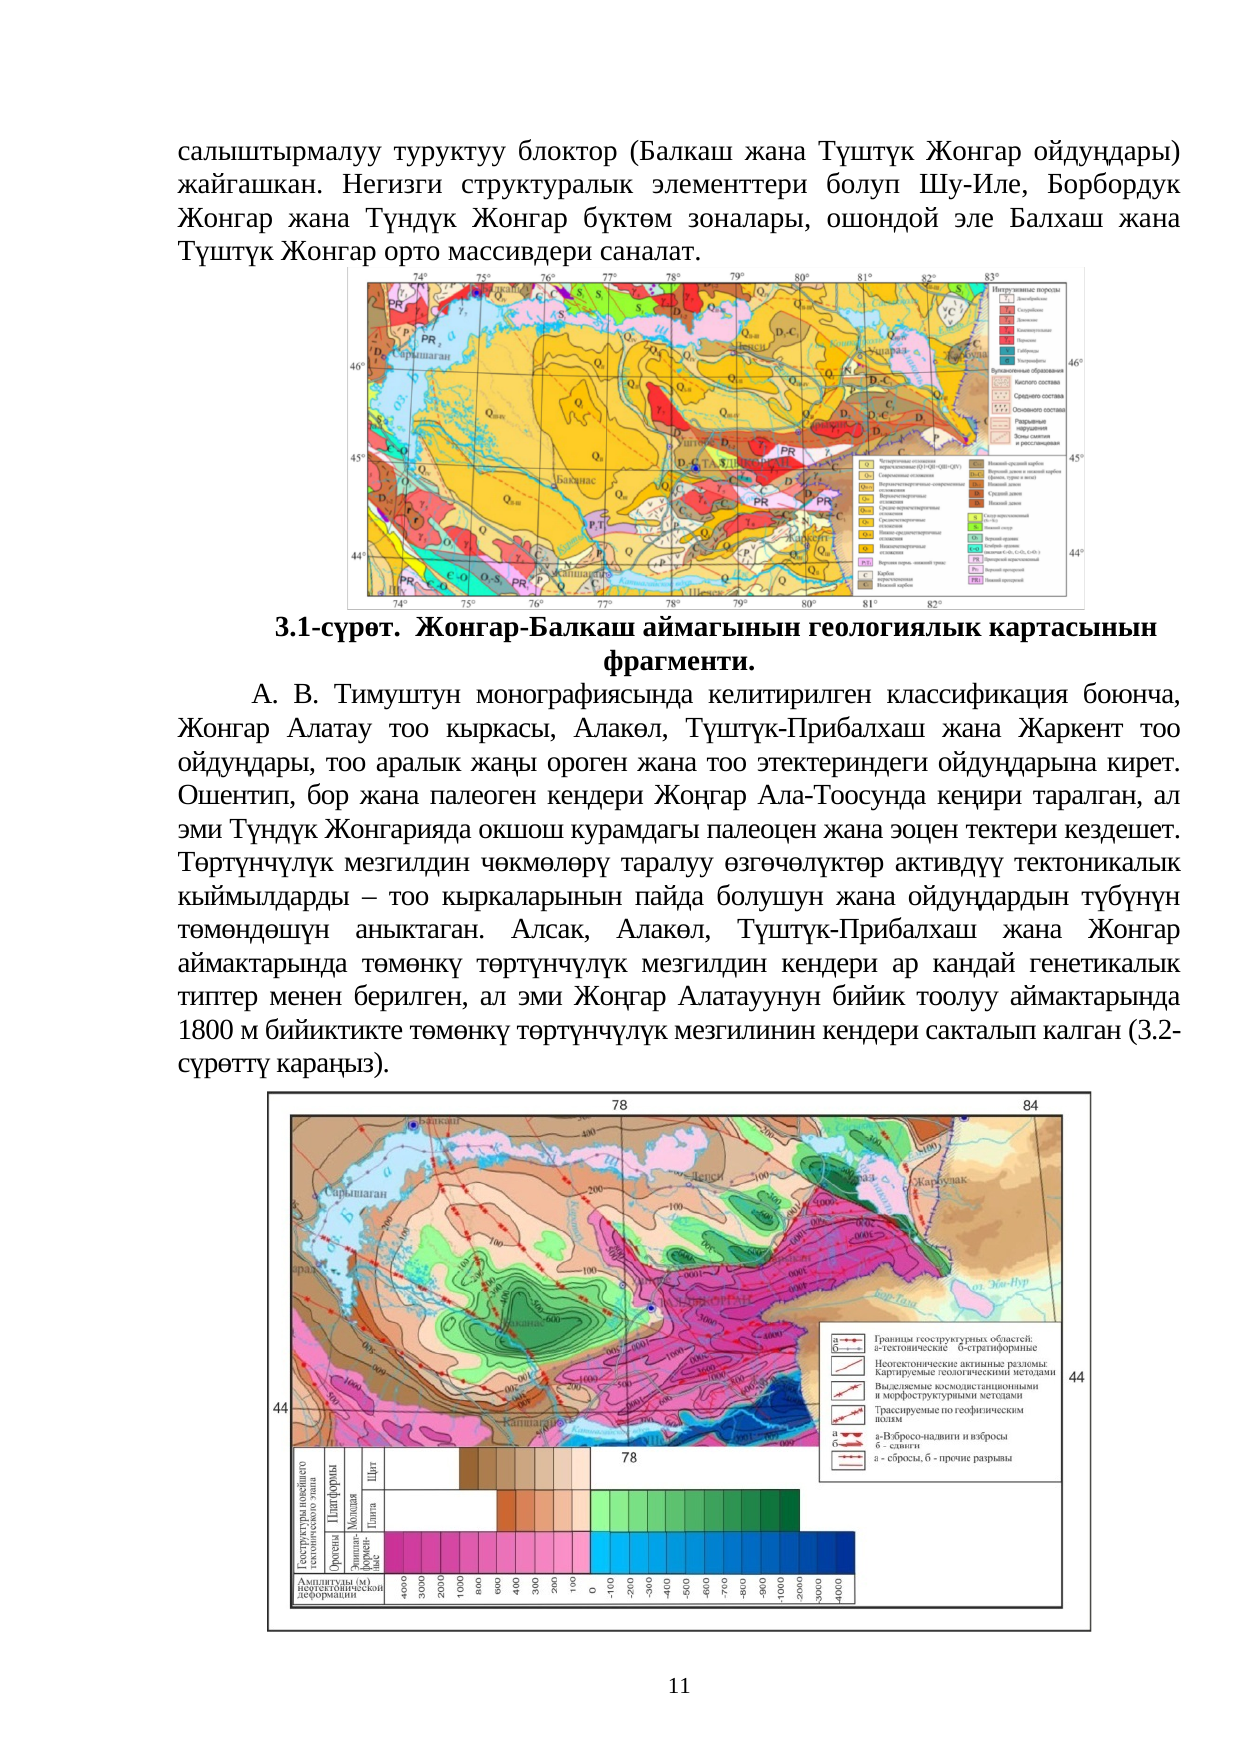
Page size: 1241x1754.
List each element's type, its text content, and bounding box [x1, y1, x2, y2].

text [177, 133, 1181, 267]
text А. В. Тимуштун монографиясында келитирилген классификация боюнча, Жонгар Алатау тоо кыркасы, Алакөл, Түштүк-Прибалхаш жана Жаркент тоо ойдуңдары, тоо аралык жаңы ороген жана тоо этектериндеги ойдуңдарына кирет. Ошентип, бор жана палеоген кендери Жоңгар Ала-Тоосунда кеңири таралган, ал эми Түндүк Жонгарияда окшош курамдагы палеоцен жана эоцен тектери кездешет. Төртүнчүлүк мезгилдин чөкмөлөрү таралуу өзгөчөлүктөр активдүү тектоникалык кыймылдарды – тоо кыркаларынын пайда болушун жана ойдуңдардын түбүнүн төмөндөшүн аныктаган. Алсак, Алакөл, Түштүк-Прибалхаш жана Жонгар аймактарында төмөнкү төртүнчүлүк мезгилдин кендери ар кандай генетикалык типтер менен берилген, ал эми Жоңгар Алатауунун бийик тоолуу аймактарында 1800 м бийиктикте төмөнкү төртүнчүлүк мезгилинин кендери сакталып калган (3.2-сүрөттү караңыз). [177, 677, 1181, 1079]
picture [267, 1091, 1092, 1632]
picture [347, 267, 1085, 610]
text 3.1-сүрөт. Жонгар-Балкаш аймагынын геологиялык картасынын фрагменти. [177, 609, 1181, 677]
